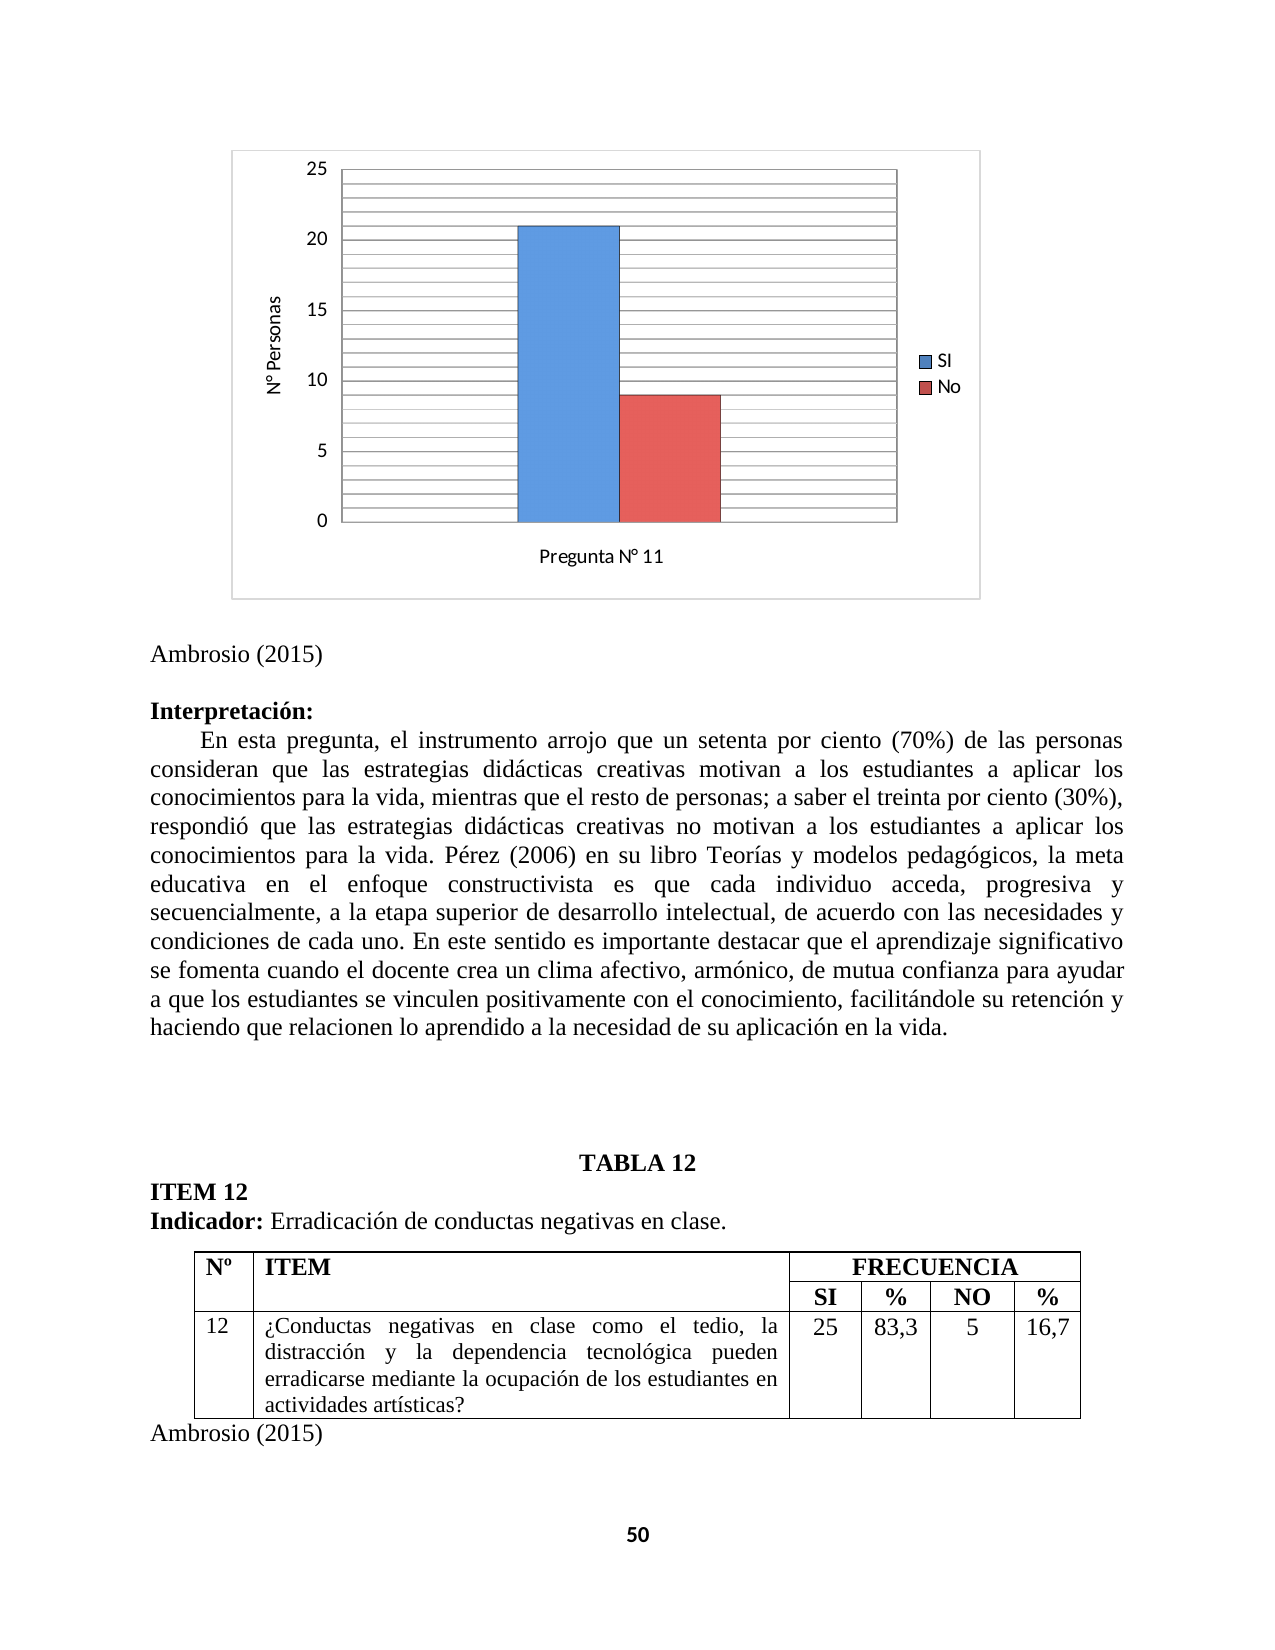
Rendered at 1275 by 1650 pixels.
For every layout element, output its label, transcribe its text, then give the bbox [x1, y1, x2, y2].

text TABLA 12 [150, 1148, 1125, 1177]
text ITEM 12 [150, 1177, 1125, 1206]
table_cell NO [931, 1282, 1014, 1311]
table_cell 25 [790, 1312, 861, 1417]
text En esta pregunta, el instrumento arrojo que un setenta por ciento (70%) de las personas consideran que las estrategias didácticas creativas motivan a los estudiantes a aplicar los conocimientos para la vida, mientras que el resto de personas; a saber el treinta por ciento (30%), respondió que las estrategias didácticas creativas no motivan a los estudiantes a aplicar los conocimientos para la vida. Pérez (2006) en su libro Teorías y modelos pedagógicos, la meta educativa en el enfoque constructivista es que cada individuo acceda, progresiva y secuencialmente, a la etapa superior de desarrollo intelectual, de acuerdo con las necesidades y condiciones de cada uno. En este sentido es importante destacar que el aprendizaje significativo se fomenta cuando el docente crea un clima afectivo, armónico, de mutua confianza para ayudar a que los estudiantes se vinculen positivamente con el conocimiento, facilitándole su retención y haciendo que relacionen lo aprendido a la necesidad de su aplicación en la vida. [150, 725, 1125, 1041]
text Ambrosio (2015) [150, 1234, 1125, 1447]
table_cell ¿Conductas negativas en clase como el tedio, la distracción y la dependencia tecnológica pueden erradicarse mediante la ocupación de los estudiantes en actividades artísticas? [254, 1312, 789, 1417]
text Interpretación: [150, 696, 1125, 725]
table_cell 83,3 [862, 1312, 930, 1417]
text Ambrosio (2015) [150, 639, 1125, 667]
table_cell 12 [195, 1312, 253, 1417]
table_cell % [1015, 1282, 1080, 1311]
table_cell SI [790, 1282, 861, 1311]
table_header FRECUENCIA [790, 1253, 1080, 1281]
text Indicador: Erradicación de conductas negativas en clase. [150, 1206, 1125, 1234]
table_header ITEM [254, 1253, 789, 1311]
table_cell % [862, 1282, 930, 1311]
table_header Nº [195, 1253, 253, 1311]
table_cell 5 [931, 1312, 1014, 1417]
table_cell 16,7 [1015, 1312, 1080, 1417]
